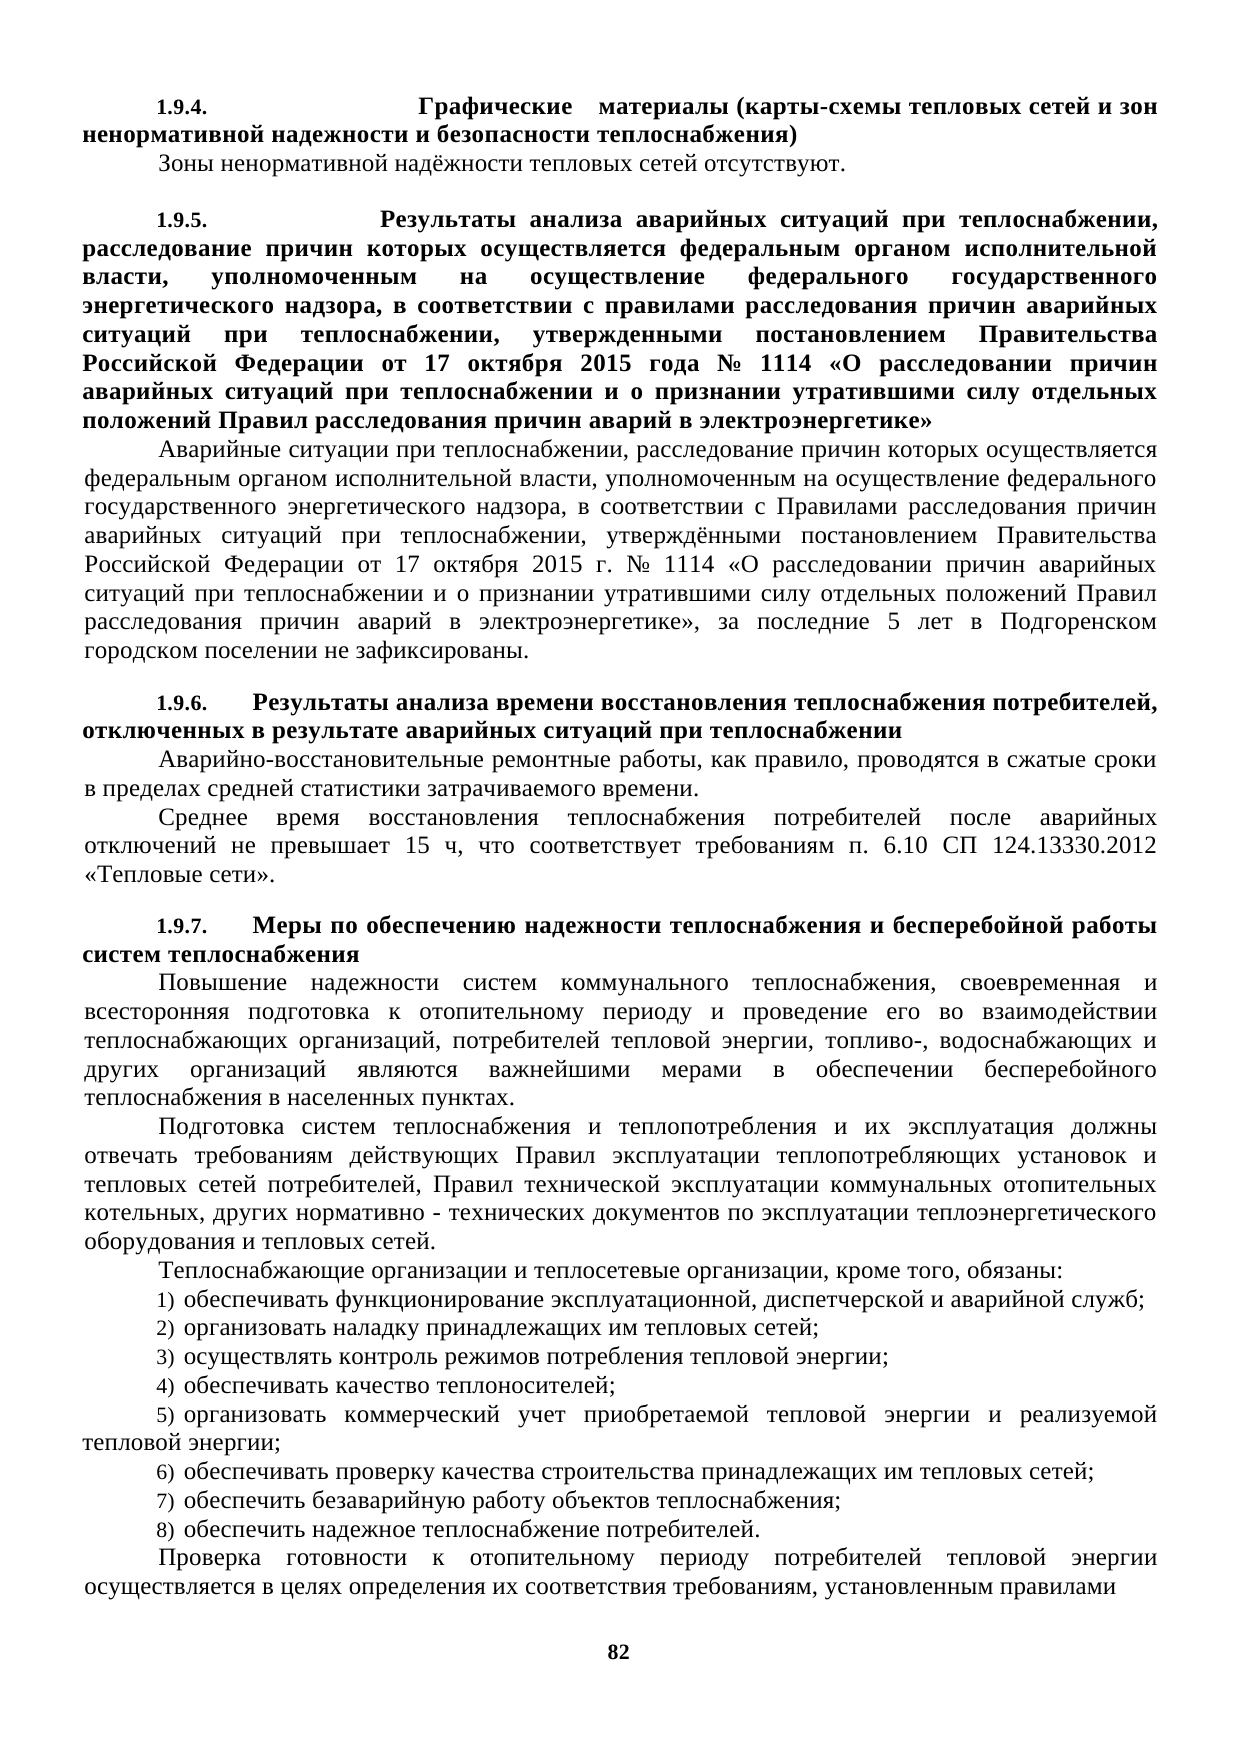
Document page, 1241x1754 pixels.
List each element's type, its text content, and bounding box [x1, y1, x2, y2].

list обеспечивать проверку качества строительства принадлежащих им тепловых сетей; [82, 1456, 1161, 1485]
list обеспечить надежное теплоснабжение потребителей. [82, 1514, 1161, 1542]
text Зоны ненормативной надёжности тепловых сетей отсутствуют. [84, 148, 1161, 177]
text Аварийные ситуации при теплоснабжении, расследование причин которых осуществляется федеральным органом исполнительной власти, уполномоченным на осуществление федерального государственного энергетического надзора, в соответствии с Правилами расследования причин аварийных ситуаций при теплоснабжении, утверждёнными постановлением Правительства Российской Федерации от 17 октября 2015 г. № 1114 «О расследовании причин аварийных ситуаций при теплоснабжении и о признании утратившими силу отдельных положений Правил расследования причин аварий в электроэнергетике», за последние 5 лет в Подгоренском городском поселении не зафиксированы. [84, 434, 1159, 664]
list Результаты анализа аварийных ситуаций при теплоснабжении, расследование причин которых осуществляется федеральным органом исполнительной власти, уполномоченным на осуществление федерального государственного энергетического надзора, в соответствии с правилами расследования причин аварийных ситуаций при теплоснабжении, утвержденными постановлением Правительства Российской Федерации от 17 октября 2015 года № 1114 «О расследовании причин аварийных ситуаций при теплоснабжении и о признании утратившими силу отдельных положений Правил расследования причин аварий в электроэнергетике» [82, 204, 1159, 434]
text Повышение надежности систем коммунального теплоснабжения, своевременная и всесторонняя подготовка к отопительному периоду и проведение его во взаимодействии теплоснабжающих организаций, потребителей тепловой энергии, топливо-, водоснабжающих и других организаций являются важнейшими мерами в обеспечении бесперебойного теплоснабжения в населенных пунктах. [84, 967, 1159, 1111]
text Среднее время восстановления теплоснабжения потребителей после аварийных отключений не превышает 15 ч, что соответствует требованиям п. 6.10 СП 124.13330.2012 «Тепловые сети». [84, 802, 1159, 888]
text Аварийно-восстановительные ремонтные работы, как правило, проводятся в сжатые сроки в пределах средней статистики затрачиваемого времени. [84, 744, 1159, 802]
list обеспечивать качество теплоносителей; [82, 1370, 1161, 1399]
text Проверка готовности к отопительному периоду потребителей тепловой энергии осуществляется в целях определения их соответствия требованиям, установленным правилами [84, 1542, 1159, 1600]
list обеспечить безаварийную работу объектов теплоснабжения; [82, 1485, 1161, 1514]
text Подготовка систем теплоснабжения и теплопотребления и их эксплуатация должны отвечать требованиям действующих Правил эксплуатации теплопотребляющих установок и тепловых сетей потребителей, Правил технической эксплуатации коммунальных отопительных котельных, других нормативно - технических документов по эксплуатации теплоэнергетического оборудования и тепловых сетей. [84, 1111, 1159, 1255]
list осуществлять контроль режимов потребления тепловой энергии; [82, 1341, 1161, 1370]
text Теплоснабжающие организации и теплосетевые организации, кроме того, обязаны: [84, 1255, 1161, 1284]
list организовать наладку принадлежащих им тепловых сетей; [82, 1312, 1161, 1341]
list Меры по обеспечению надежности теплоснабжения и бесперебойной работы систем теплоснабжения [82, 910, 1159, 967]
list Результаты анализа времени восстановления теплоснабжения потребителей, отключенных в результате аварийных ситуаций при теплоснабжении [82, 687, 1159, 744]
list организовать коммерческий учет приобретаемой тепловой энергии и реализуемой тепловой энергии; [82, 1399, 1159, 1456]
list Графические материалы (карты-схемы тепловых сетей и зон ненормативной надежности и безопасности теплоснабжения) [82, 91, 1159, 148]
list обеспечивать функционирование эксплуатационной, диспетчерской и аварийной служб; [82, 1284, 1161, 1312]
text 82 [79, 1642, 1157, 1664]
